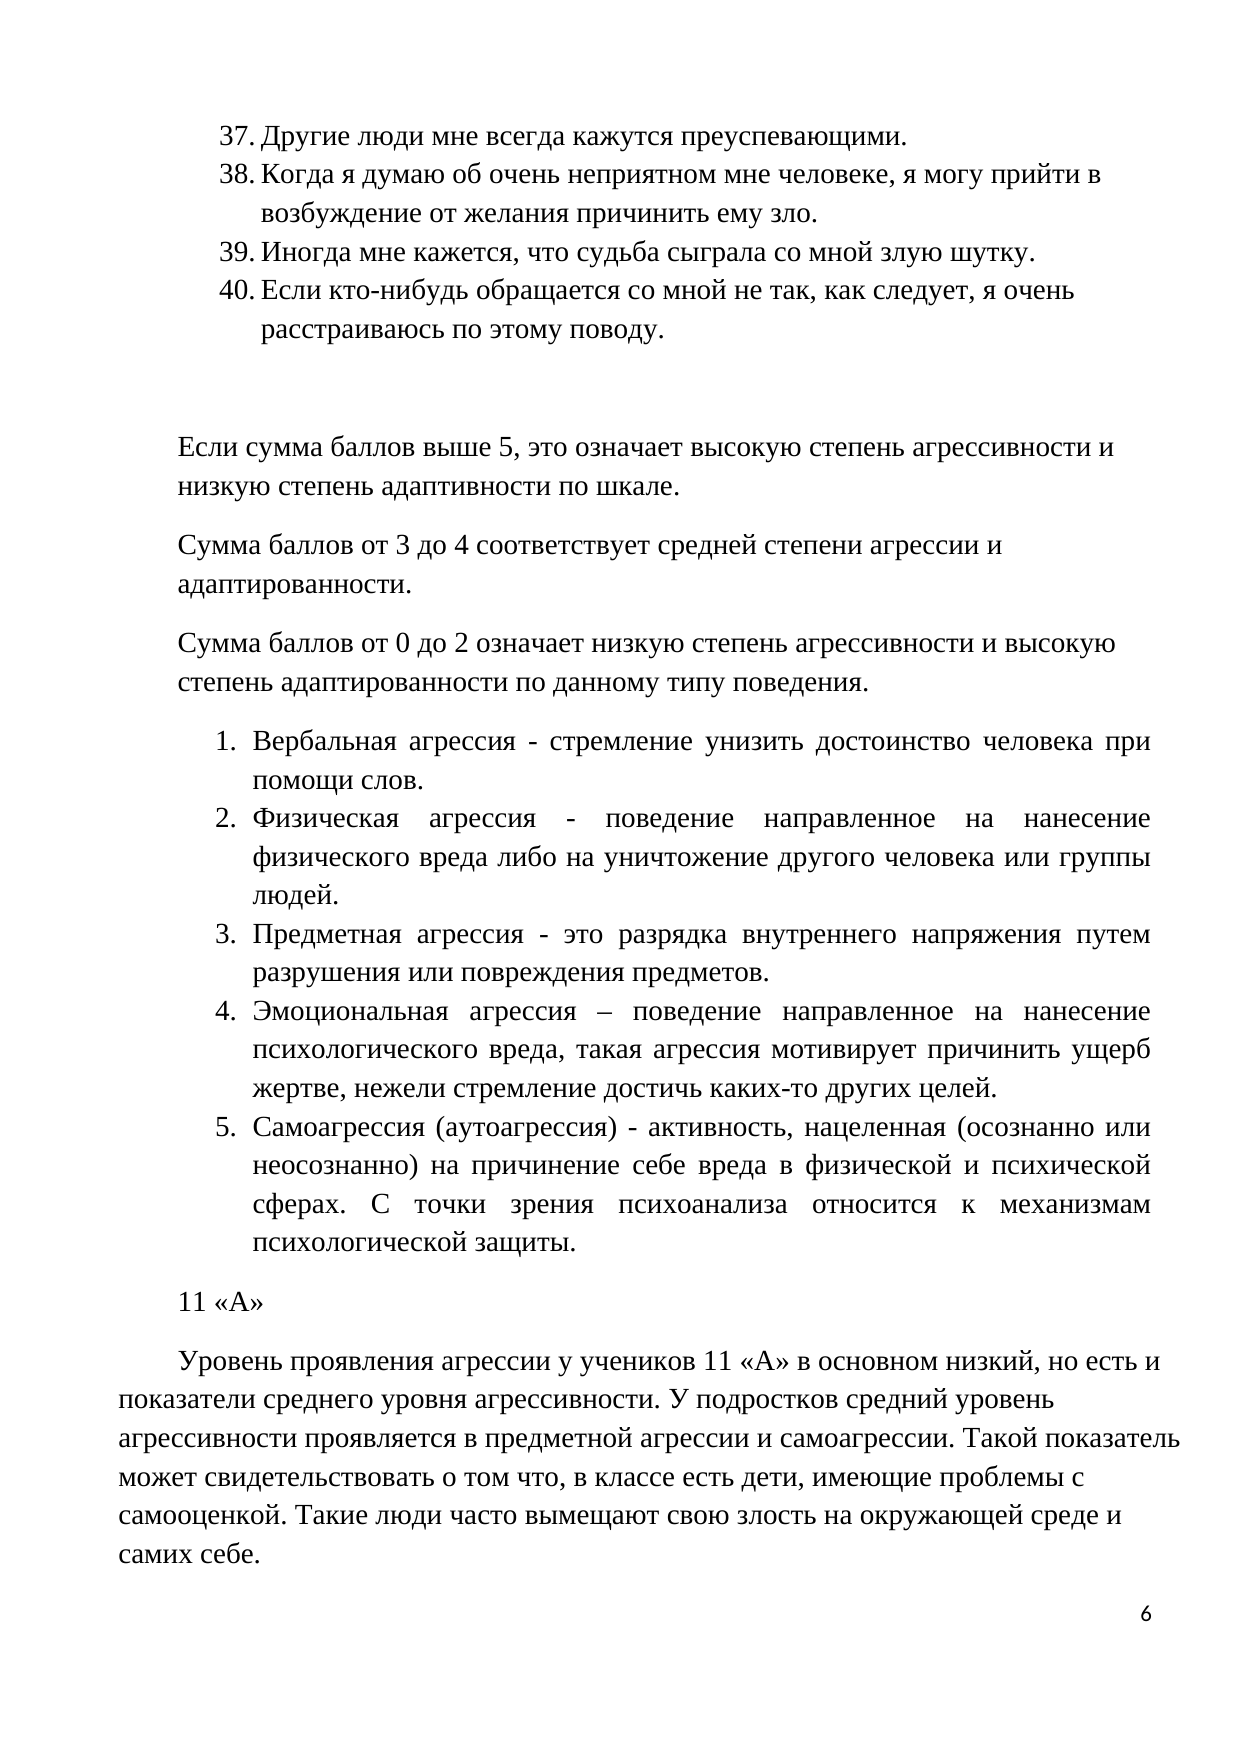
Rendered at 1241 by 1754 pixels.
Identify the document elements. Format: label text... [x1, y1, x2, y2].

list Физическая агрессия - поведение направленное на нанесение физического вреда либо на уничтожение другого человека или группы людей. [215, 800, 1152, 911]
list Иногда мне кажется, что судьба сыграла со мной злую шутку. [219, 234, 1152, 267]
text Уровень проявления агрессии у учеников 11 «А» в основном низкий, но есть и показатели среднего уровня агрессивности. У подростков средний уровень агрессивности проявляется в предметной агрессии и самоагрессии. Такой показатель может свидетельствовать о том что, в классе есть дети, имеющие проблемы с самооценкой. Такие люди часто вымещают свою злость на окружающей среде и самих себе. [118, 1343, 1181, 1569]
list Эмоциональная агрессия – поведение направленное на нанесение психологического вреда, такая агрессия мотивирует причинить ущерб жертве, нежели стремление достичь каких-то других целей. [215, 993, 1152, 1104]
list Когда я думаю об очень неприятном мне человеке, я могу прийти в возбуждение от желания причинить ему зло. [219, 157, 1152, 229]
list Самоагрессия (аутоагрессия) - активность, нацеленная (осознанно или неосознанно) на причинение себе вреда в физической и психической сферах. С точки зрения психоанализа относится к механизмам психологической защиты. [215, 1109, 1152, 1258]
text Сумма баллов от 3 до 4 соответствует средней степени агрессии и адаптированности. [177, 527, 1152, 599]
list Другие люди мне всегда кажутся преуспевающими. [219, 118, 1152, 152]
list Предметная агрессия - это разрядка внутреннего напряжения путем разрушения или повреждения предметов. [215, 916, 1152, 988]
list Вербальная агрессия - стремление унизить достоинство человека при помощи слов. [215, 723, 1152, 795]
text Если сумма баллов выше 5, это означает высокую степень агрессивности и низкую степень адаптивности по шкале. [177, 429, 1152, 502]
text Сумма баллов от 0 до 2 означает низкую степень агрессивности и высокую степень адаптированности по данному типу поведения. [177, 625, 1152, 697]
text 11 «А» [177, 1284, 1181, 1317]
list Если кто-нибудь обращается со мной не так, как следует, я очень расстраиваюсь по этому поводу. [219, 272, 1152, 344]
